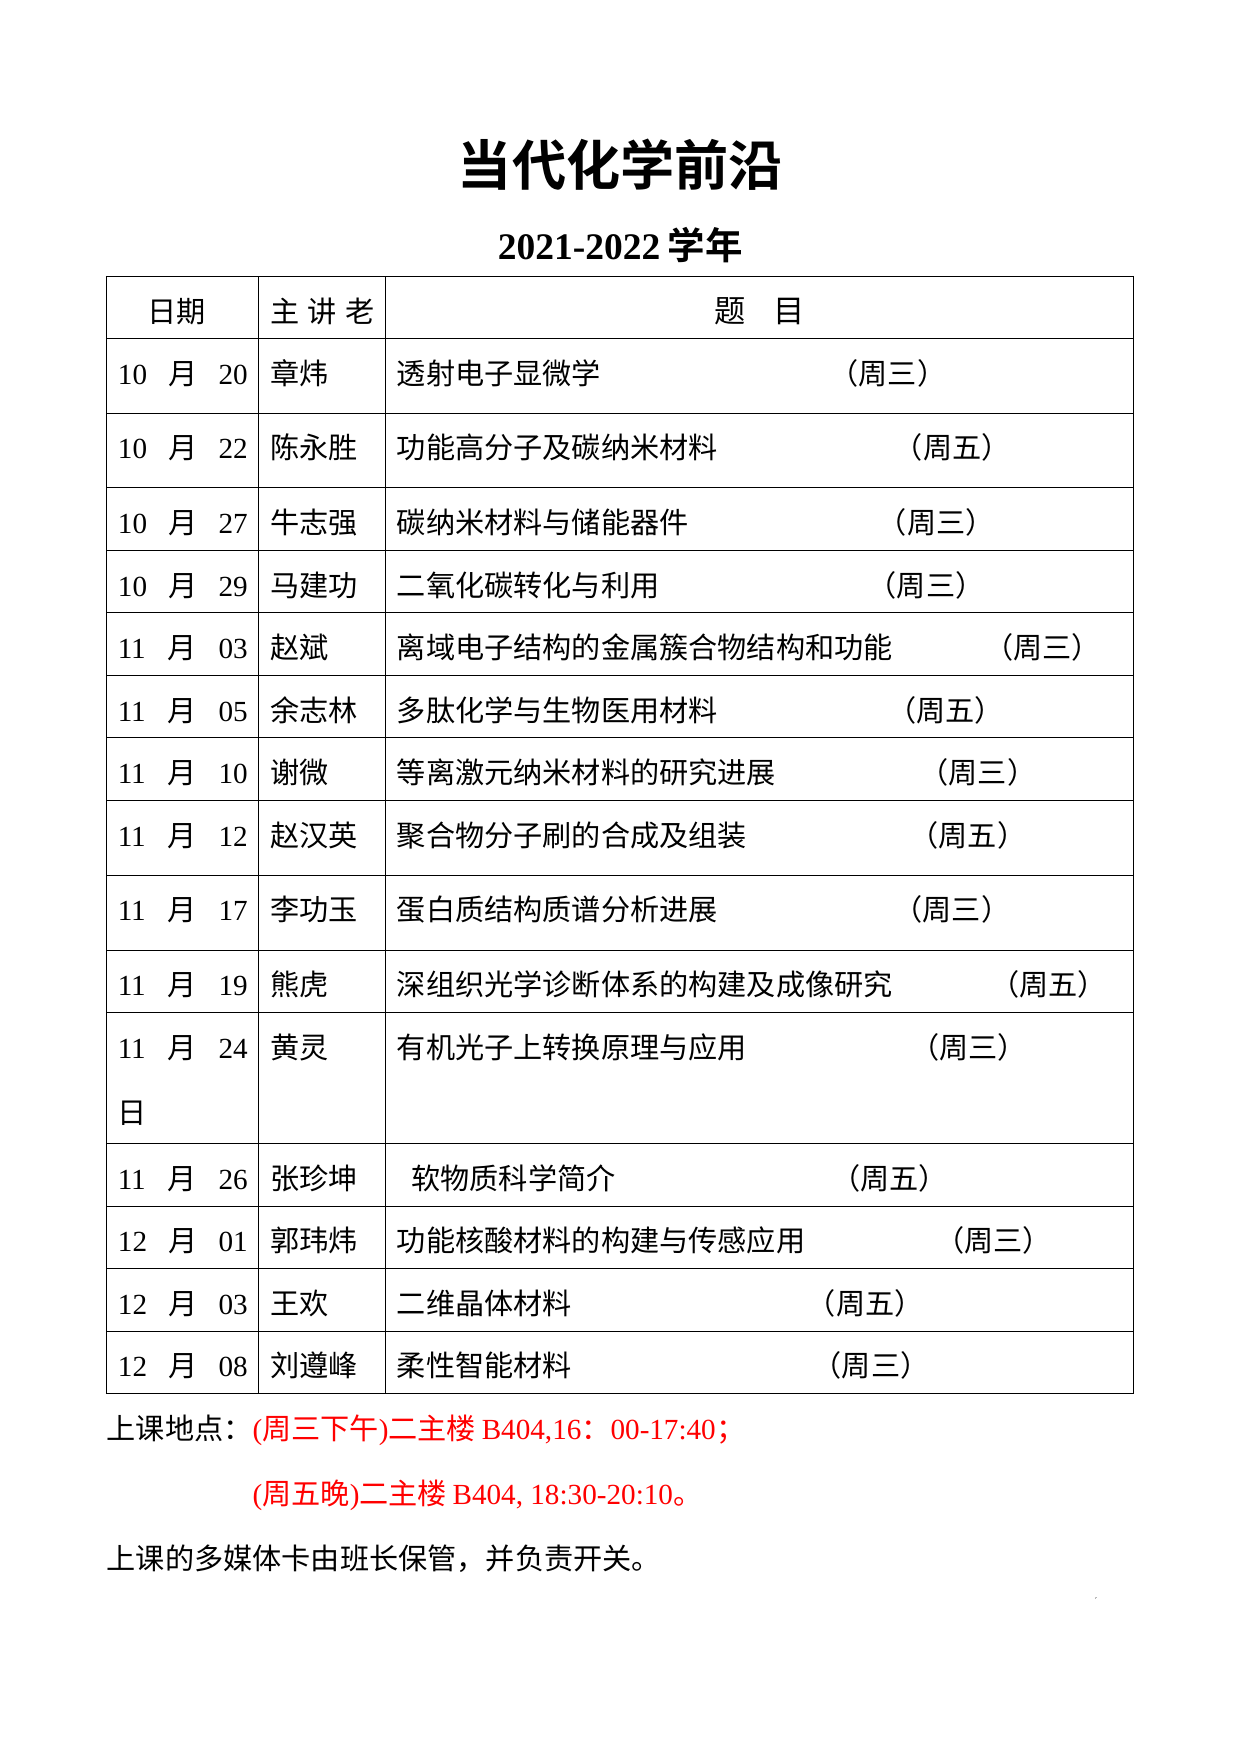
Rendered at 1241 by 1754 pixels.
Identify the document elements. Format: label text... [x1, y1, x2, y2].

table_cell 深组织光学诊断体系的构建及成像研究 （周五） [386, 951, 1133, 1012]
table_cell 聚合物分子刷的合成及组装 （周五） [386, 801, 1133, 874]
table_cell 熊虎 [259, 951, 385, 1012]
table_cell 12月08日 [107, 1332, 258, 1393]
table_cell 赵斌 [259, 613, 385, 675]
table_header 主讲老师 [259, 277, 385, 338]
table_cell 陈永胜 [259, 414, 385, 487]
table_cell 李功玉 [259, 876, 385, 949]
table_cell 柔性智能材料 （周三） [386, 1332, 1133, 1393]
table_cell 离域电子结构的金属簇合物结构和功能 （周三） [386, 613, 1133, 675]
table_cell 11月19日 [107, 951, 258, 1012]
table_cell 余志林 [259, 676, 385, 737]
text (周五晚)二主楼B404, 18:30-20:10。 [165, 1459, 1134, 1524]
table_cell 11月03日 [107, 613, 258, 675]
table_cell 碳纳米材料与储能器件 （周三） [386, 488, 1133, 550]
table_header 日期 [107, 277, 258, 338]
table_cell 11月24日 [107, 1013, 258, 1143]
table_cell 赵汉英 [259, 801, 385, 874]
table_cell 郭玮炜 [259, 1207, 385, 1268]
table_cell 12月03日 [107, 1269, 258, 1331]
table_cell 10月20日 [107, 339, 258, 413]
text 上课的多媒体卡由班长保管，并负责开关。 [106, 1524, 1134, 1589]
table_cell 11月26日 [107, 1144, 258, 1206]
table_cell 10月27日 [107, 488, 258, 550]
table_cell 11月10日 [107, 738, 258, 800]
table_cell 谢微 [259, 738, 385, 800]
table_cell 功能高分子及碳纳米材料 （周五） [386, 414, 1133, 487]
table_cell 软物质科学简介 （周五） [386, 1144, 1133, 1206]
text 上课地点：(周三下午)二主楼B404,16：00-17:40； [106, 1394, 1134, 1459]
table_cell 12月01日 [107, 1207, 258, 1268]
table_cell 张珍坤 [259, 1144, 385, 1206]
table_cell 黄灵 [259, 1013, 385, 1143]
table_cell 11月12日 [107, 801, 258, 874]
table_cell 蛋白质结构质谱分析进展 （周三） [386, 876, 1133, 949]
table_cell 马建功 [259, 551, 385, 612]
table_cell 透射电子显微学 （周三） [386, 339, 1133, 413]
table_cell 10月22日 [107, 414, 258, 487]
table_cell 牛志强 [259, 488, 385, 550]
table_cell 刘遵峰 [259, 1332, 385, 1393]
table_cell 二维晶体材料 （周五） [386, 1269, 1133, 1331]
text 当代化学前沿 [106, 113, 1134, 211]
table_cell 11月05日 [107, 676, 258, 737]
table_cell 等离激元纳米材料的研究进展 （周三） [386, 738, 1133, 800]
text 2021-2022学年 [106, 211, 1134, 276]
table_cell 二氧化碳转化与利用 （周三） [386, 551, 1133, 612]
table_cell 10月29日 [107, 551, 258, 612]
table_cell 11月17日 [107, 876, 258, 949]
table_cell 多肽化学与生物医用材料 （周五） [386, 676, 1133, 737]
table_cell 王欢 [259, 1269, 385, 1331]
table_cell 有机光子上转换原理与应用 （周三） [386, 1013, 1133, 1143]
table_cell 功能核酸材料的构建与传感应用 （周三） [386, 1207, 1133, 1268]
table_header 题 目 [386, 277, 1133, 338]
table_cell 章炜 [259, 339, 385, 413]
